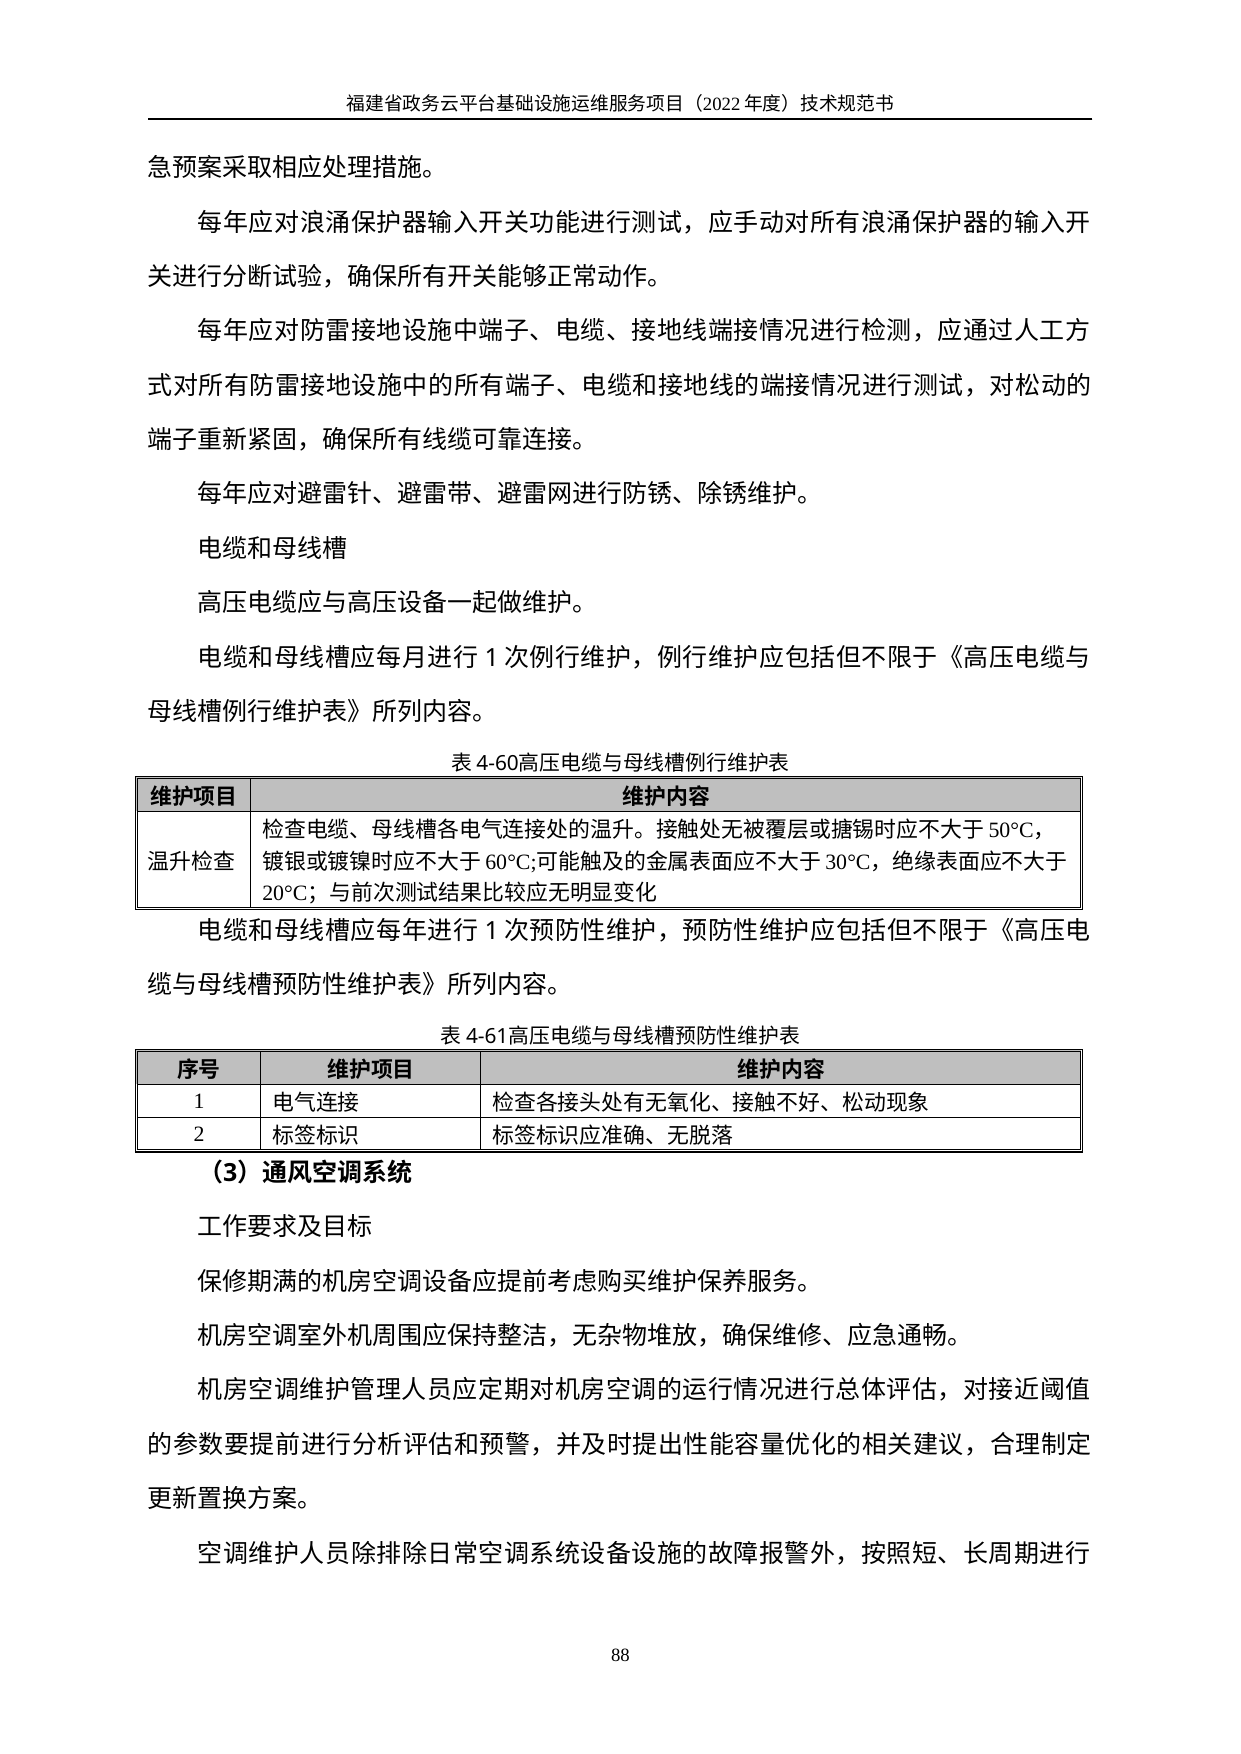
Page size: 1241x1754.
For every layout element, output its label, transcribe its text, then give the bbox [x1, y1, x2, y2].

text 机房空调维护管理人员应定期对机房空调的运行情况进行总体评估，对接近阈值的参数要提前进行分析评估和预警，并及时提出性能容量优化的相关建议，合理制定更新置换方案。 [148, 1370, 1092, 1515]
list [148, 148, 1092, 184]
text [148, 1533, 1092, 1569]
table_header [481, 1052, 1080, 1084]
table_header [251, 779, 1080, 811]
text 工作要求及目标 [148, 1207, 1092, 1243]
text 电缆和母线槽应每年进行1次预防性维护，预防性维护应包括但不限于《高压电缆与母线槽预防性维护表》所列内容。 [148, 910, 1092, 1001]
text 电缆和母线槽应每月进行1次例行维护，例行维护应包括但不限于《高压电缆与母线槽例行维护表》所列内容。 [148, 637, 1092, 728]
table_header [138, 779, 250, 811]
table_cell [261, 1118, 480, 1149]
text 每年应对避雷针、避雷带、避雷网进行防锈、除锈维护。 [148, 474, 1092, 510]
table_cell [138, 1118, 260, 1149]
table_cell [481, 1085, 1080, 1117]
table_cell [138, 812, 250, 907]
text 保修期满的机房空调设备应提前考虑购买维护保养服务。 [148, 1261, 1092, 1297]
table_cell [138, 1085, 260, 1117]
text 每年应对防雷接地设施中端子、电缆、接地线端接情况进行检测，应通过人工方式对所有防雷接地设施中的所有端子、电缆和接地线的端接情况进行测试，对松动的端子重新紧固，确保所有线缆可靠连接。 [148, 311, 1092, 456]
text 电缆和母线槽 [148, 528, 1092, 564]
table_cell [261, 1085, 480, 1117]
text （3）通风空调系统 [148, 1152, 1092, 1189]
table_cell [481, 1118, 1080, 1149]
text 高压电缆应与高压设备一起做维护。 [148, 583, 1092, 619]
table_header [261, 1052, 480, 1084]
text 每年应对浪涌保护器输入开关功能进行测试，应手动对所有浪涌保护器的输入开关进行分断试验，确保所有开关能够正常动作。 [148, 202, 1092, 293]
text 机房空调室外机周围应保持整洁，无杂物堆放，确保维修、应急通畅。 [148, 1316, 1092, 1352]
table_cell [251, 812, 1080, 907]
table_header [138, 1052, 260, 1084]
